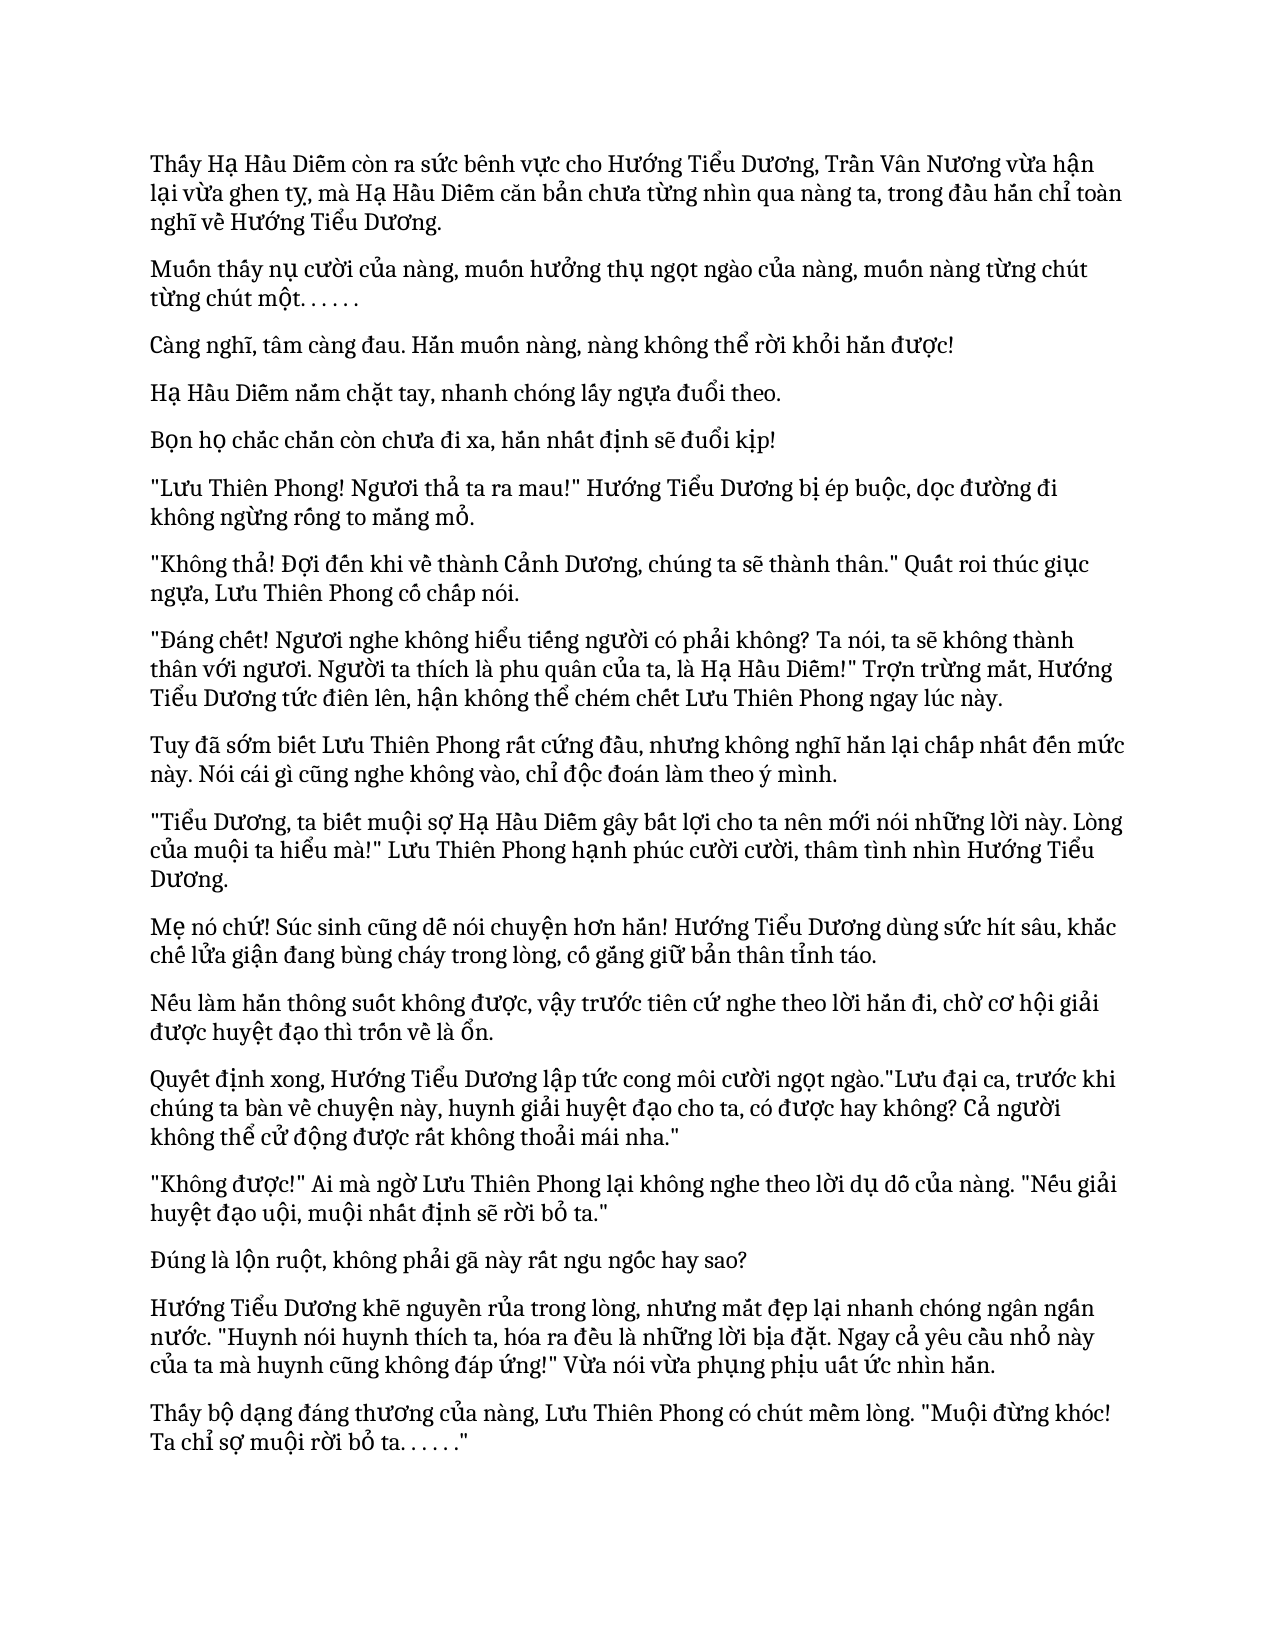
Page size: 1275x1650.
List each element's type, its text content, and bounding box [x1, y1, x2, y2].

text Muốn thấy nụ cười của nàng, muốn hưởng thụ ngọt ngào của nàng, muốn nàng từng chút từng chút một. . . . . . [150, 255, 1125, 312]
text "Tiểu Dương, ta biết muội sợ Hạ Hầu Diễm gây bất lợi cho ta nên mới nói những lời này. Lòng của muội ta hiểu mà!" Lưu Thiên Phong hạnh phúc cười cười, thâm tình nhìn Hướng Tiểu Dương. [150, 807, 1125, 894]
text Càng nghĩ, tâm càng đau. Hắn muốn nàng, nàng không thể rời khỏi hắn được! [150, 331, 1125, 360]
text Thấy bộ dạng đáng thương của nàng, Lưu Thiên Phong có chút mềm lòng. "Muội đừng khóc! Ta chỉ sợ muội rời bỏ ta. . . . . ." [150, 1399, 1125, 1456]
text Thấy Hạ Hầu Diễm còn ra sức bênh vực cho Hướng Tiểu Dương, Trần Vân Nương vừa hận lại vừa ghen tỵ, mà Hạ Hầu Diễm căn bản chưa từng nhìn qua nàng ta, trong đầu hắn chỉ toàn nghĩ về Hướng Tiểu Dương. [150, 150, 1125, 236]
text "Đáng chết! Ngươi nghe không hiểu tiếng người có phải không? Ta nói, ta sẽ không thành thân với ngươi. Người ta thích là phu quân của ta, là Hạ Hầu Diễm!" Trợn trừng mắt, Hướng Tiểu Dương tức điên lên, hận không thể chém chết Lưu Thiên Phong ngay lúc này. [150, 626, 1125, 712]
text Bọn họ chắc chắn còn chưa đi xa, hắn nhất định sẽ đuổi kịp! [150, 426, 1125, 455]
text Tuy đã sớm biết Lưu Thiên Phong rất cứng đầu, nhưng không nghĩ hắn lại chấp nhất đến mức này. Nói cái gì cũng nghe không vào, chỉ độc đoán làm theo ý mình. [150, 731, 1125, 789]
text "Lưu Thiên Phong! Ngươi thả ta ra mau!" Hướng Tiểu Dương bị ép buộc, dọc đường đi không ngừng rống to mắng mỏ. [150, 474, 1125, 531]
text Hướng Tiểu Dương khẽ nguyền rủa trong lòng, nhưng mắt đẹp lại nhanh chóng ngân ngấn nước. "Huynh nói huynh thích ta, hóa ra đều là những lời bịa đặt. Ngay cả yêu cầu nhỏ này của ta mà huynh cũng không đáp ứng!" Vừa nói vừa phụng phịu uất ức nhìn hắn. [150, 1294, 1125, 1380]
text "Không được!" Ai mà ngờ Lưu Thiên Phong lại không nghe theo lời dụ dỗ của nàng. "Nếu giải huyệt đạo uội, muội nhất định sẽ rời bỏ ta." [150, 1170, 1125, 1227]
text "Không thả! Đợi đến khi về thành Cảnh Dương, chúng ta sẽ thành thân." Quất roi thúc giục ngựa, Lưu Thiên Phong cố chấp nói. [150, 550, 1125, 607]
text Quyết định xong, Hướng Tiểu Dương lập tức cong môi cười ngọt ngào."Lưu đại ca, trước khi chúng ta bàn về chuyện này, huynh giải huyệt đạo cho ta, có được hay không? Cả người không thể cử động được rất không thoải mái nha." [150, 1065, 1125, 1151]
text Mẹ nó chứ! Súc sinh cũng dễ nói chuyện hơn hắn! Hướng Tiểu Dương dùng sức hít sâu, khắc chế lửa giận đang bùng cháy trong lòng, cố gắng giữ bản thân tỉnh táo. [150, 912, 1125, 970]
text Hạ Hầu Diễm nắm chặt tay, nhanh chóng lấy ngựa đuổi theo. [150, 379, 1125, 407]
text Đúng là lộn ruột, không phải gã này rất ngu ngốc hay sao? [150, 1246, 1125, 1275]
text Nếu làm hắn thông suốt không được, vậy trước tiên cứ nghe theo lời hắn đi, chờ cơ hội giải được huyệt đạo thì trốn về là ổn. [150, 989, 1125, 1046]
